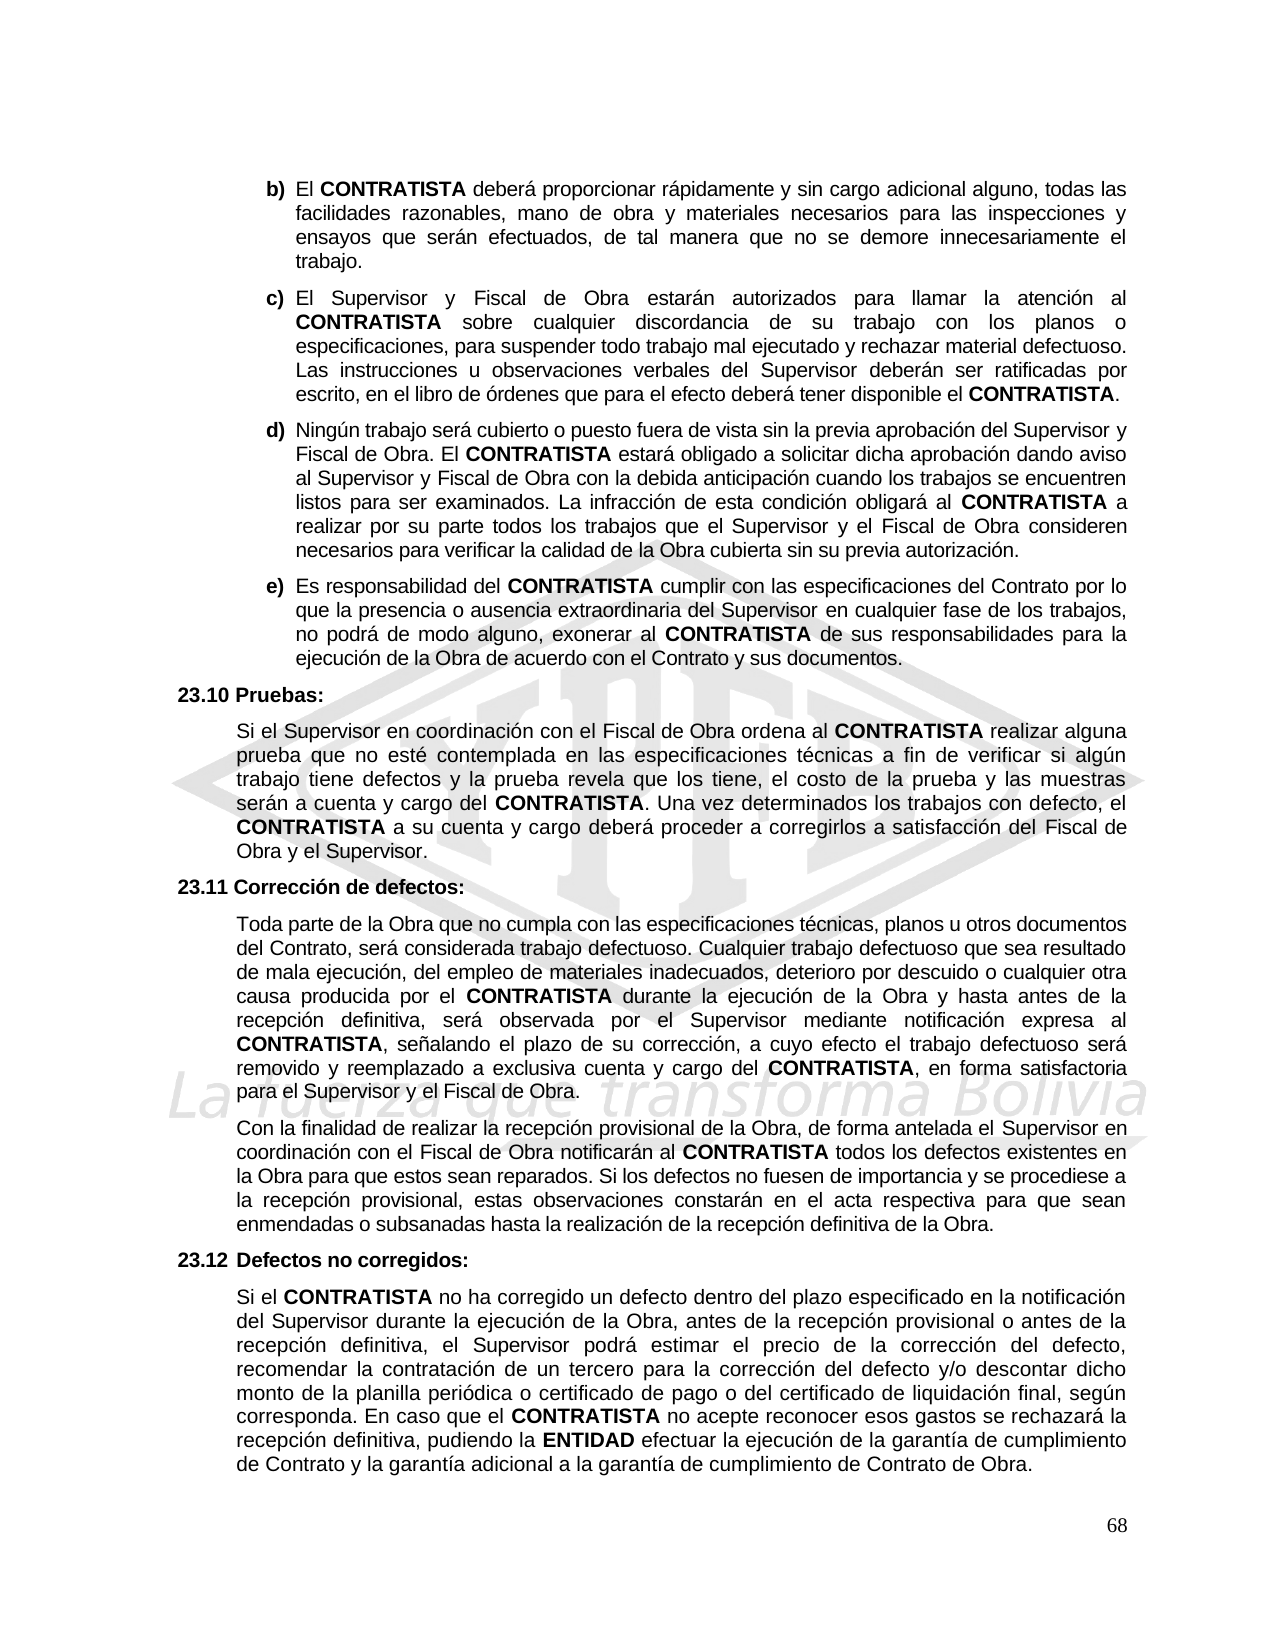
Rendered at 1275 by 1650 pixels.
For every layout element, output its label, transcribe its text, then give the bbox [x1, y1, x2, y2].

list El CONTRATISTA deberá proporcionar rápidamente y sin cargo adicional alguno, todas las facilidades razonables, mano de obra y materiales necesarios para las inspecciones y ensayos que serán efectuados, de tal manera que no se demore innecesariamente el trabajo. [266, 177, 1127, 273]
list Ningún trabajo será cubierto o puesto fuera de vista sin la previa aprobación del Supervisor y Fiscal de Obra. El CONTRATISTA estará obligado a solicitar dicha aprobación dando aviso al Supervisor y Fiscal de Obra con la debida anticipación cuando los trabajos se encuentren listos para ser examinados. La infracción de esta condición obligará al CONTRATISTA a realizar por su parte todos los trabajos que el Supervisor y el Fiscal de Obra consideren necesarios para verificar la calidad de la Obra cubierta sin su previa autorización. [266, 418, 1127, 562]
text Toda parte de la Obra que no cumpla con las especificaciones técnicas, planos u otros documentos del Contrato, será considerada trabajo defectuoso. Cualquier trabajo defectuoso que sea resultado de mala ejecución, del empleo de materiales inadecuados, deterioro por descuido o cualquier otra causa producida por el CONTRATISTA durante la ejecución de la Obra y hasta antes de la recepción definitiva, será observada por el Supervisor mediante notificación expresa al CONTRATISTA, señalando el plazo de su corrección, a cuyo efecto el trabajo defectuoso será removido y reemplazado a exclusiva cuenta y cargo del CONTRATISTA, en forma satisfactoria para el Supervisor y el Fiscal de Obra. [177, 912, 1127, 1103]
list Es responsabilidad del CONTRATISTA cumplir con las especificaciones del Contrato por lo que la presencia o ausencia extraordinaria del Supervisor en cualquier fase de los trabajos, no podrá de modo alguno, exonerar al CONTRATISTA de sus responsabilidades para la ejecución de la Obra de acuerdo con el Contrato y sus documentos. [266, 574, 1127, 670]
text Si el Supervisor en coordinación con el Fiscal de Obra ordena al CONTRATISTA realizar alguna prueba que no esté contemplada en las especificaciones técnicas a fin de verificar si algún trabajo tiene defectos y la prueba revela que los tiene, el costo de la prueba y las muestras serán a cuenta y cargo del CONTRATISTA. Una vez determinados los trabajos con defecto, el CONTRATISTA a su cuenta y cargo deberá proceder a corregirlos a satisfacción del Fiscal de Obra y el Supervisor. [236, 719, 1127, 863]
text 23.10 Pruebas: [177, 682, 1127, 706]
text Si el CONTRATISTA no ha corregido un defecto dentro del plazo especificado en la notificación del Supervisor durante la ejecución de la Obra, antes de la recepción provisional o antes de la recepción definitiva, el Supervisor podrá estimar el precio de la corrección del defecto, recomendar la contratación de un tercero para la corrección del defecto y/o descontar dicho monto de la planilla periódica o certificado de pago o del certificado de liquidación final, según corresponda. En caso que el CONTRATISTA no acepte reconocer esos gastos se rechazará la recepción definitiva, pudiendo la ENTIDAD efectuar la ejecución de la garantía de cumplimiento de Contrato y la garantía adicional a la garantía de cumplimiento de Contrato de Obra. [236, 1284, 1127, 1476]
text Con la finalidad de realizar la recepción provisional de la Obra, de forma antelada el Supervisor en coordinación con el Fiscal de Obra notificarán al CONTRATISTA todos los defectos existentes en la Obra para que estos sean reparados. Si los defectos no fuesen de importancia y se procediese a la recepción provisional, estas observaciones constarán en el acta respectiva para que sean enmendadas o subsanadas hasta la realización de la recepción definitiva de la Obra. [177, 1116, 1127, 1236]
list El Supervisor y Fiscal de Obra estarán autorizados para llamar la atención al CONTRATISTA sobre cualquier discordancia de su trabajo con los planos o especificaciones, para suspender todo trabajo mal ejecutado y rechazar material defectuoso. Las instrucciones u observaciones verbales del Supervisor deberán ser ratificadas por escrito, en el libro de órdenes que para el efecto deberá tener disponible el CONTRATISTA. [266, 286, 1127, 405]
text 23.12 Defectos no corregidos: [177, 1248, 1127, 1272]
text 23.11 Corrección de defectos: [177, 875, 1127, 899]
